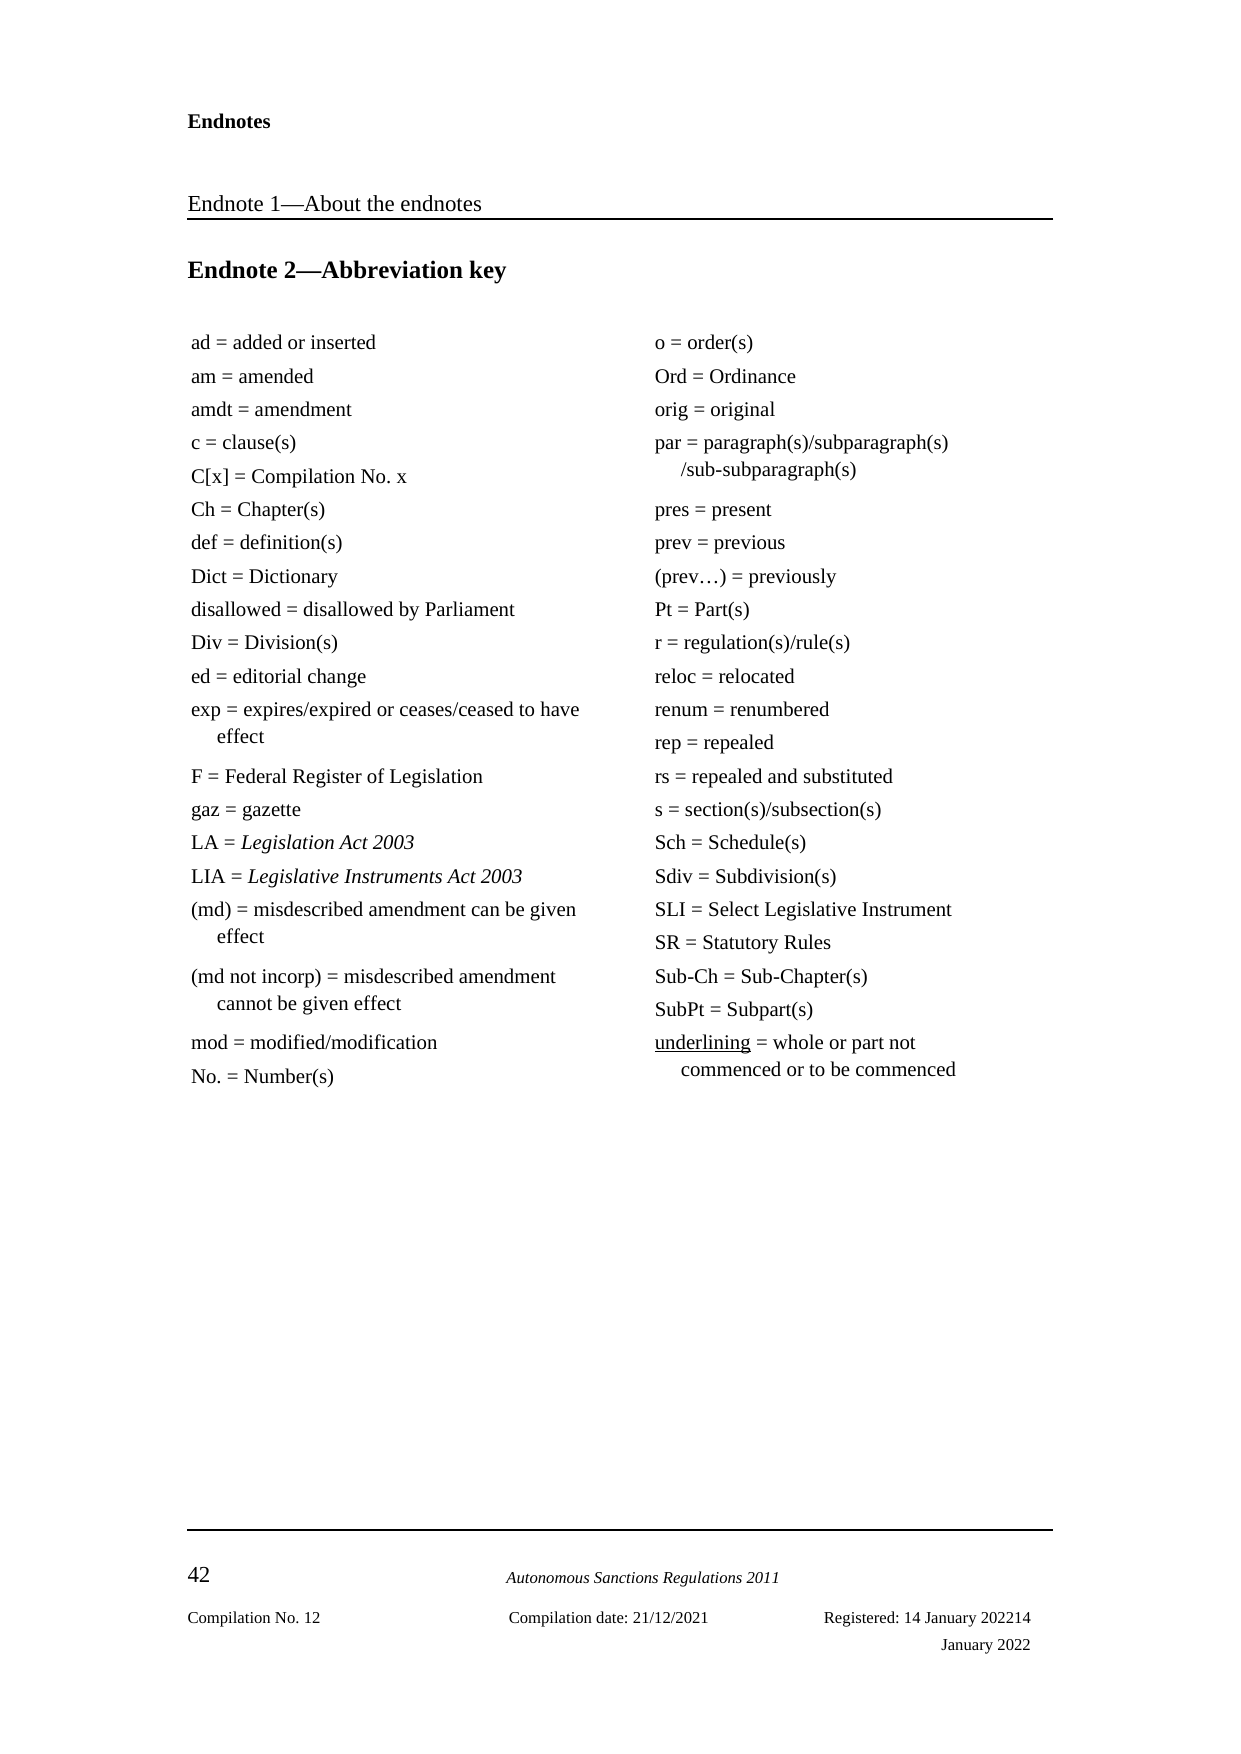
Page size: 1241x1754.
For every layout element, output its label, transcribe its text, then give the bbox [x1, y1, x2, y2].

table_cell (md) = misdescribed amendment can be given [176, 888, 640, 921]
table_cell No. = Number(s) [176, 1054, 640, 1088]
table_cell SR = Statutory Rules [640, 921, 1042, 954]
table_cell disallowed = disallowed by Parliament [176, 588, 640, 621]
table_cell /sub-subparagraph(s) [640, 454, 1042, 488]
table_cell pres = present [640, 488, 1042, 521]
subtitle Endnote 2—Abbreviation key [187, 255, 1053, 283]
table_cell rep = repealed [640, 721, 1042, 754]
table_cell Sdiv = Subdivision(s) [640, 854, 1042, 888]
table_cell commenced or to be commenced [640, 1054, 1042, 1088]
table_cell Ch = Chapter(s) [176, 488, 640, 521]
table_cell Dict = Dictionary [176, 554, 640, 588]
table_cell am = amended [176, 354, 640, 388]
table_cell renum = renumbered [640, 688, 1042, 721]
table_cell LIA = Legislative Instruments Act 2003 [176, 854, 640, 888]
table_cell SLI = Select Legislative Instrument [640, 888, 1042, 921]
table_cell rs = repealed and substituted [640, 754, 1042, 788]
table_cell Div = Division(s) [176, 621, 640, 654]
table_cell underlining = whole or part not [640, 1021, 1042, 1054]
table_cell ed = editorial change [176, 654, 640, 688]
table_cell c = clause(s) [176, 421, 640, 454]
table_cell (md not incorp) = misdescribed amendment [176, 954, 640, 988]
table_cell prev = previous [640, 521, 1042, 554]
table_cell def = definition(s) [176, 521, 640, 554]
table_cell mod = modified/modification [176, 1021, 640, 1054]
table_cell effect [176, 721, 640, 754]
table_cell r = regulation(s)/rule(s) [640, 621, 1042, 654]
table_cell SubPt = Subpart(s) [640, 988, 1042, 1021]
table_cell reloc = relocated [640, 654, 1042, 688]
table_cell exp = expires/expired or ceases/ceased to have [176, 688, 640, 721]
table_cell LA = Legislation Act 2003 [176, 821, 640, 854]
table_cell Sub-Ch = Sub-Chapter(s) [640, 954, 1042, 988]
table_cell (prev…) = previously [640, 554, 1042, 588]
table_cell C[x] = Compilation No. x [176, 454, 640, 488]
table_cell gaz = gazette [176, 788, 640, 821]
table_cell effect [176, 921, 640, 954]
table_cell Ord = Ordinance [640, 354, 1042, 388]
table_cell par = paragraph(s)/subparagraph(s) [640, 421, 1042, 454]
table_cell orig = original [640, 388, 1042, 421]
table_cell amdt = amendment [176, 388, 640, 421]
table_header ad = added or inserted [176, 321, 640, 354]
table_header o = order(s) [640, 321, 1042, 354]
table_cell F = Federal Register of Legislation [176, 754, 640, 788]
table_cell Pt = Part(s) [640, 588, 1042, 621]
table_cell Sch = Schedule(s) [640, 821, 1042, 854]
table_cell s = section(s)/subsection(s) [640, 788, 1042, 821]
table_cell cannot be given effect [176, 988, 640, 1021]
